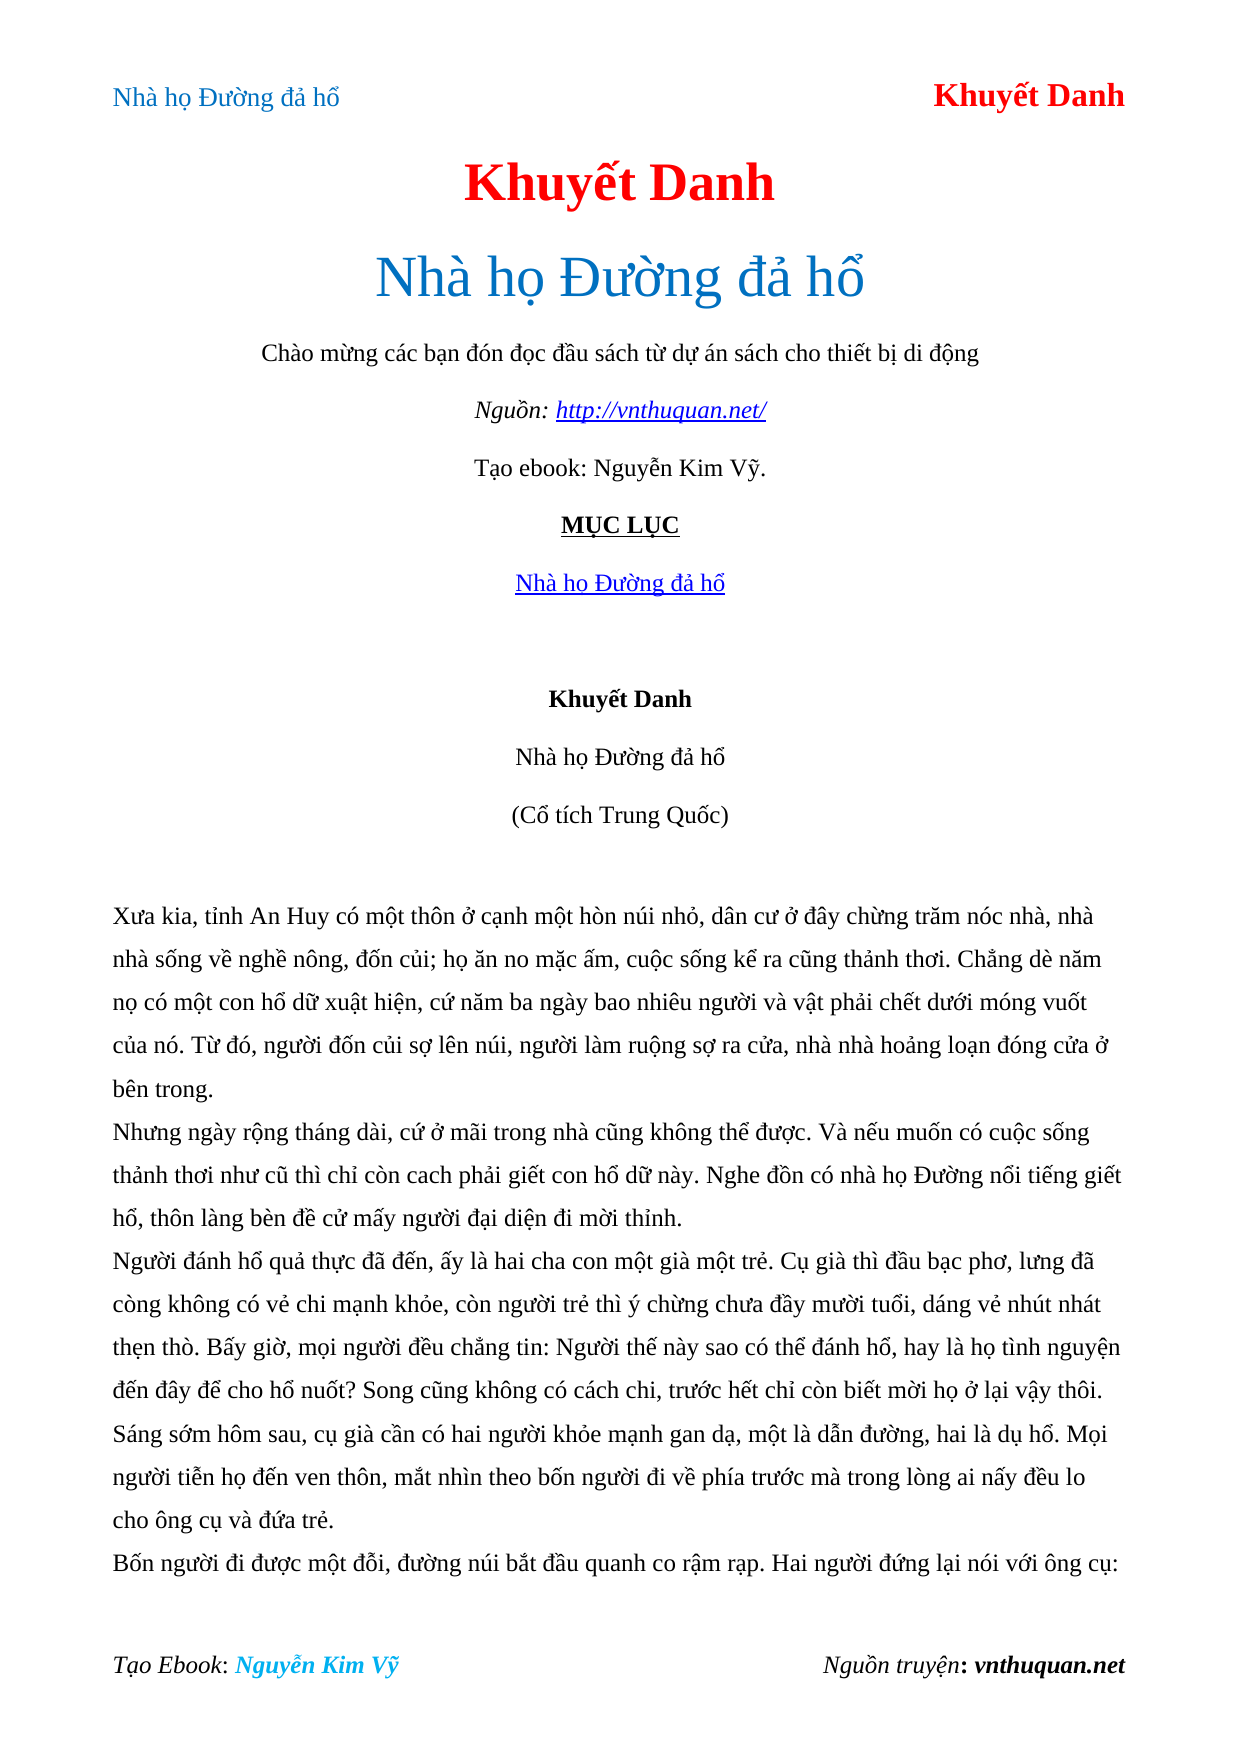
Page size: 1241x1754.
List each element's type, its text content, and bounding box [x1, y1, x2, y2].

text Nhà họ Đường đả hổ [112, 241, 1128, 308]
text MỤC LỤC [112, 511, 1128, 539]
text Nhà họ Đường đả hổ [112, 742, 1128, 771]
text Chào mừng các bạn đón đọc đầu sách từ dự án sách cho thiết bị di động Nguồn: http://vnthuquan.net/ Tạo ebook: Nguyễn Kim Vỹ. [112, 338, 1128, 481]
text Khuyết Danh [112, 684, 1128, 713]
text (Cổ tích Trung Quốc) [112, 800, 1128, 829]
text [112, 858, 1128, 1577]
text Nhà họ Đường đả hổ [112, 568, 1128, 597]
text Khuyết Danh [112, 150, 1128, 212]
